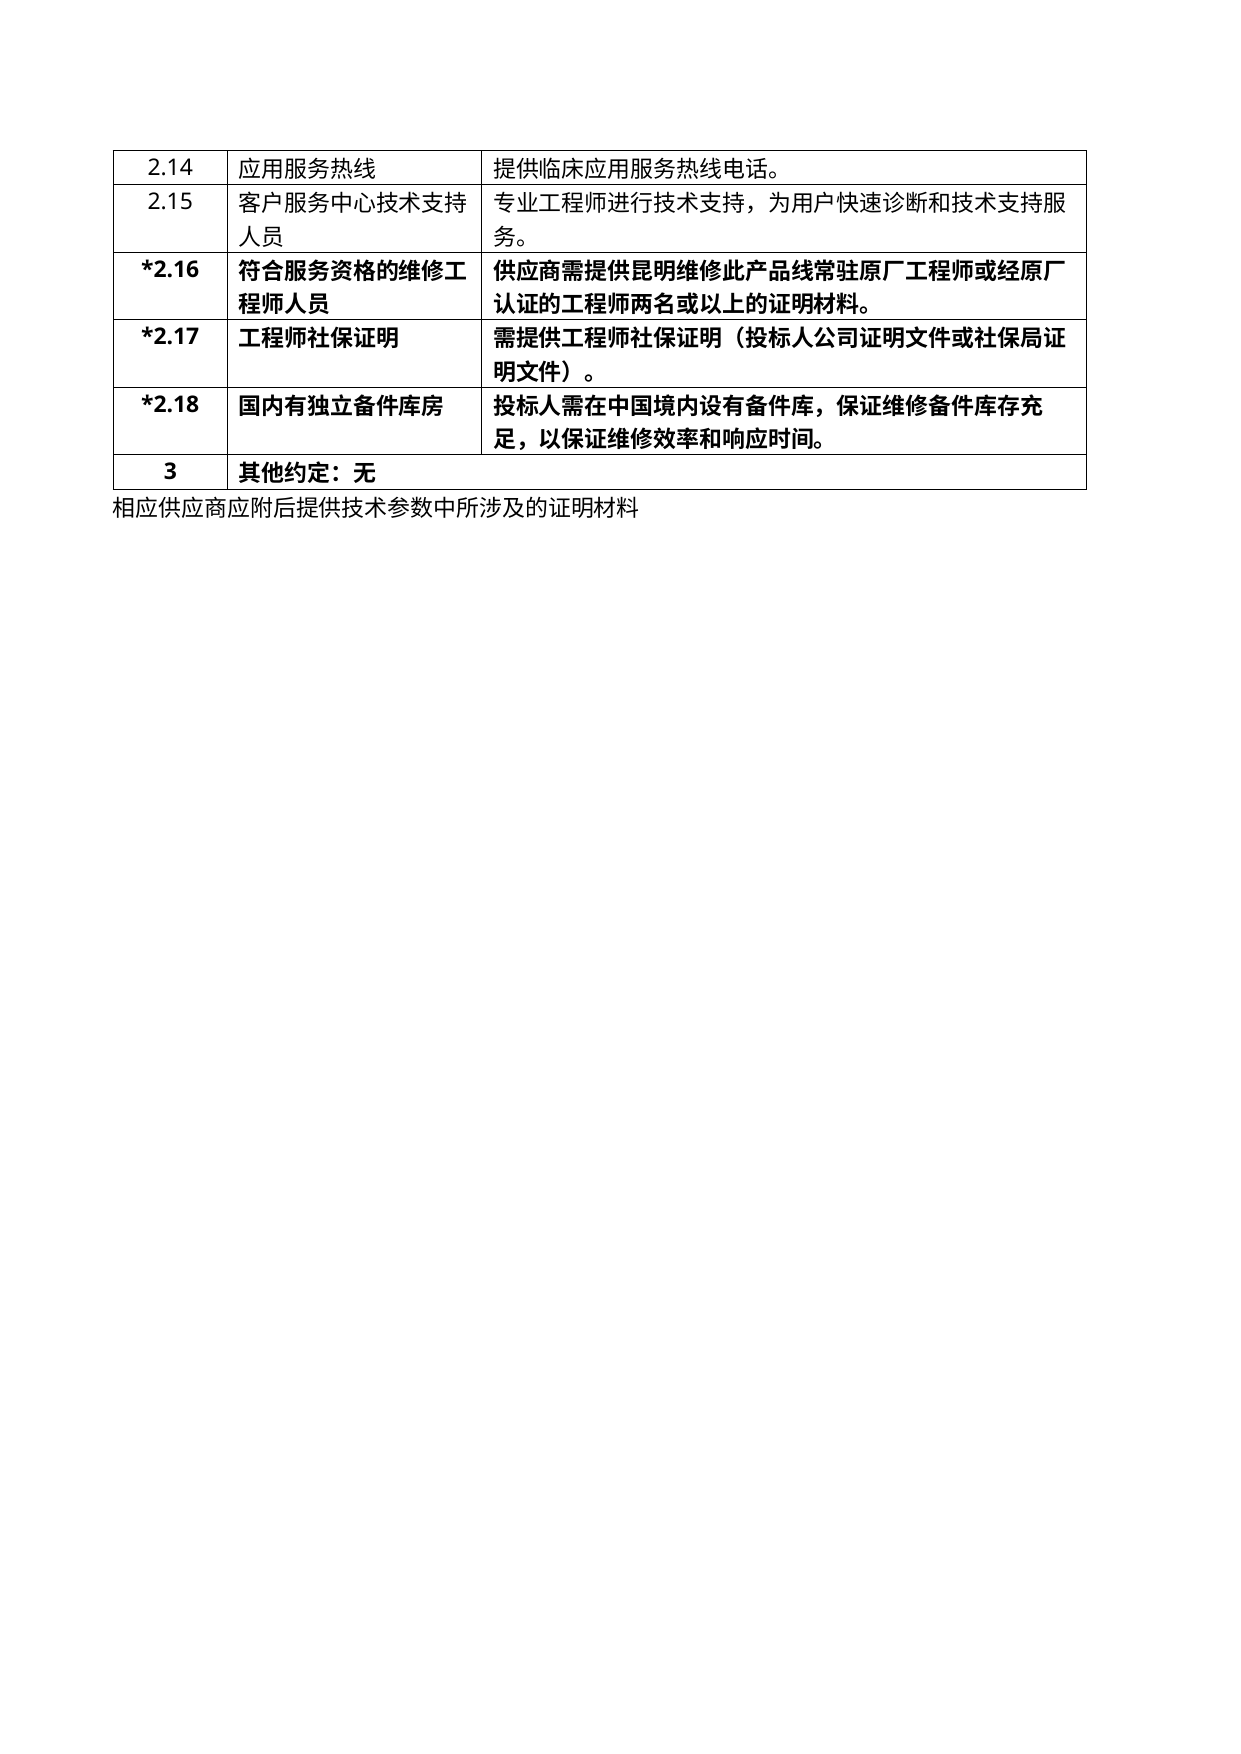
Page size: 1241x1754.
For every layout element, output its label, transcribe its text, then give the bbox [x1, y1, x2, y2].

table_cell 符合服务资格的维修工程师人员 [228, 253, 481, 319]
table_cell 应用服务热线 [228, 151, 481, 184]
table_cell 2.15 [114, 185, 227, 252]
table_cell 3 [114, 455, 227, 488]
table_cell 投标人需在中国境内设有备件库，保证维修备件库存充足，以保证维修效率和响应时间。 [482, 388, 1086, 454]
table_cell 专业工程师进行技术支持，为用户快速诊断和技术支持服务。 [482, 185, 1086, 252]
text 相应供应商应附后提供技术参数中所涉及的证明材料 [112, 489, 1128, 523]
table_cell 工程师社保证明 [228, 320, 481, 387]
table_cell 其他约定：无 [228, 455, 1086, 488]
table_cell 需提供工程师社保证明（投标人公司证明文件或社保局证明文件）。 [482, 320, 1086, 387]
table_cell 供应商需提供昆明维修此产品线常驻原厂工程师或经原厂认证的工程师两名或以上的证明材料。 [482, 253, 1086, 319]
table_cell 客户服务中心技术支持人员 [228, 185, 481, 252]
table_cell *2.17 [114, 320, 227, 387]
table_cell *2.18 [114, 388, 227, 454]
table_cell 2.14 [114, 151, 227, 184]
table_cell *2.16 [114, 253, 227, 319]
table_cell 国内有独立备件库房 [228, 388, 481, 454]
table_cell 提供临床应用服务热线电话。 [482, 151, 1086, 184]
